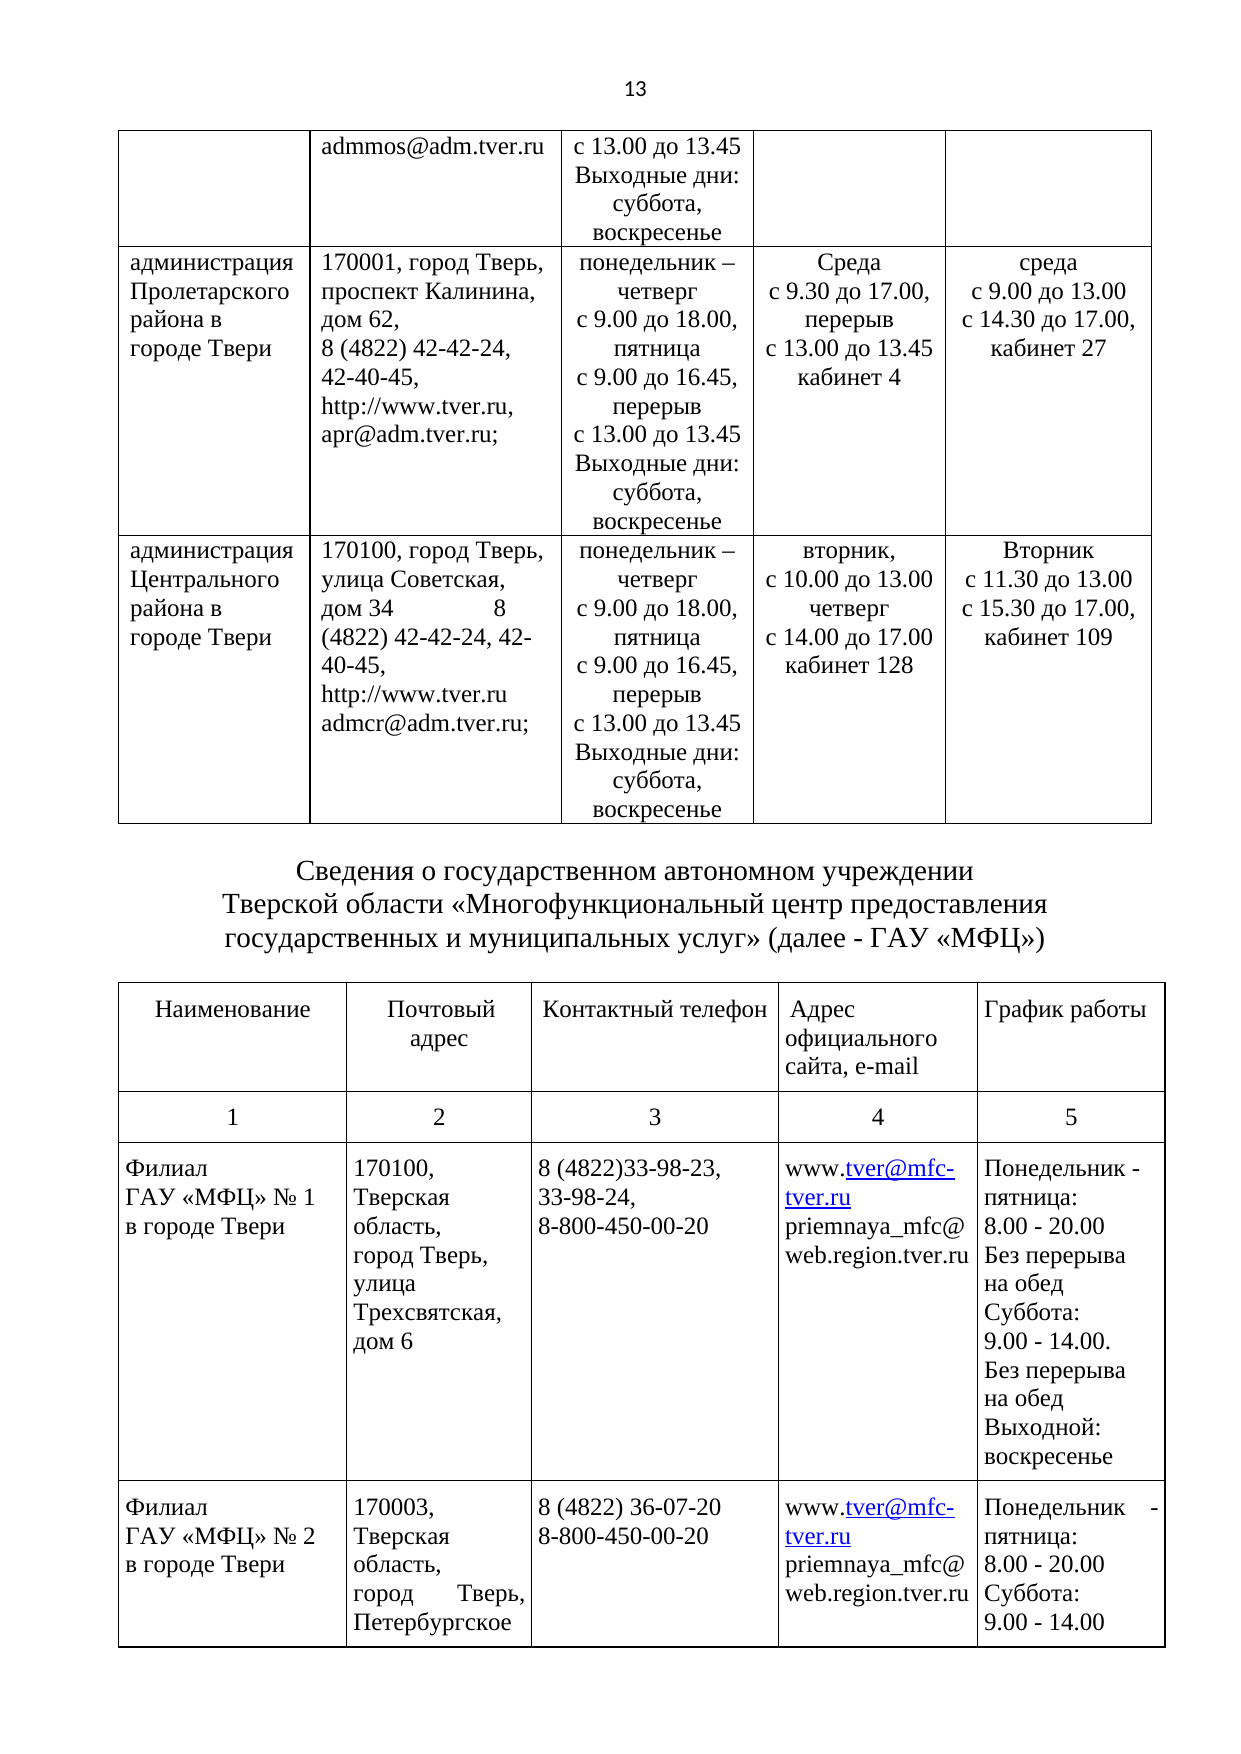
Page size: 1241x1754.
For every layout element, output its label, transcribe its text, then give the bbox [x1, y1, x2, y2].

text Тверской области «Многофункциональный центр предоставления государственных и муниципальных услуг» (далее - ГАУ «МФЦ») [118, 886, 1152, 953]
table_cell Филиал ГАУ «МФЦ» № 1 в городе Твери [119, 1143, 346, 1480]
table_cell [779, 1481, 977, 1646]
table_cell www.tver@mfc-tver.ru priemnaya_mfc@web.region.tver.ru [779, 1143, 977, 1480]
table_header Контактный телефон [532, 983, 778, 1091]
table_cell 8 (4822)33-98-23, 33-98-24, 8-800-450-00-20 [532, 1143, 778, 1480]
table_cell Понедельник - пятница: 8.00 - 20.00 Без перерыва на обед Суббота: 9.00 - 14.00. Без перерыва на обед Выходной: воскресенье [978, 1143, 1164, 1480]
table_header Почтовый адрес [347, 983, 531, 1091]
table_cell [562, 131, 753, 246]
table_cell администрация Пролетарского района в городе Твери [119, 247, 309, 534]
table_cell понедельник – четверг с 9.00 до 18.00, пятница с 9.00 до 16.45, перерыв с 13.00 до 13.45 Выходные дни: суббота, воскресенье [562, 536, 753, 823]
table_cell администрация Центрального района в городе Твери [119, 536, 309, 823]
table_cell 2 [347, 1092, 531, 1142]
table_cell 170100, город Тверь, улица Советская, дом 34 8 (4822) 42-42-24, 42-40-45, http://www.tver.ru admcr@adm.tver.ru; [311, 536, 561, 823]
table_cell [754, 131, 945, 246]
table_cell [311, 131, 561, 246]
table_cell вторник, с 10.00 до 13.00 четверг с 14.00 до 17.00 кабинет 128 [754, 536, 945, 823]
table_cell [119, 1481, 346, 1646]
table_cell 170100, Тверская область, город Тверь, улица Трехсвятская, дом 6 [347, 1143, 531, 1480]
table_header График работы [978, 983, 1164, 1091]
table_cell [946, 131, 1151, 246]
table_cell понедельник – четверг с 9.00 до 18.00, пятница с 9.00 до 16.45, перерыв с 13.00 до 13.45 Выходные дни: суббота, воскресенье [562, 247, 753, 534]
table_cell среда с 9.00 до 13.00 с 14.30 до 17.00, кабинет 27 [946, 247, 1151, 534]
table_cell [978, 1481, 1164, 1646]
table_cell 4 [779, 1092, 977, 1142]
table_cell Вторник с 11.30 до 13.00 с 15.30 до 17.00, кабинет 109 [946, 536, 1151, 823]
table_cell 1 [119, 1092, 346, 1142]
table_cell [119, 131, 309, 246]
table_header Адрес официального сайта, e-mail [779, 983, 977, 1091]
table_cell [532, 1481, 778, 1646]
table_header Наименование [119, 983, 346, 1091]
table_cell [347, 1481, 531, 1646]
table_cell Среда с 9.30 до 17.00, перерыв с 13.00 до 13.45 кабинет 4 [754, 247, 945, 534]
text Сведения о государственном автономном учреждении [118, 853, 1152, 886]
table_cell 5 [978, 1092, 1164, 1142]
table_cell 170001, город Тверь, проспект Калинина, дом 62, 8 (4822) 42-42-24, 42-40-45, http://www.tver.ru, apr@adm.tver.ru; [311, 247, 561, 534]
table_cell 3 [532, 1092, 778, 1142]
